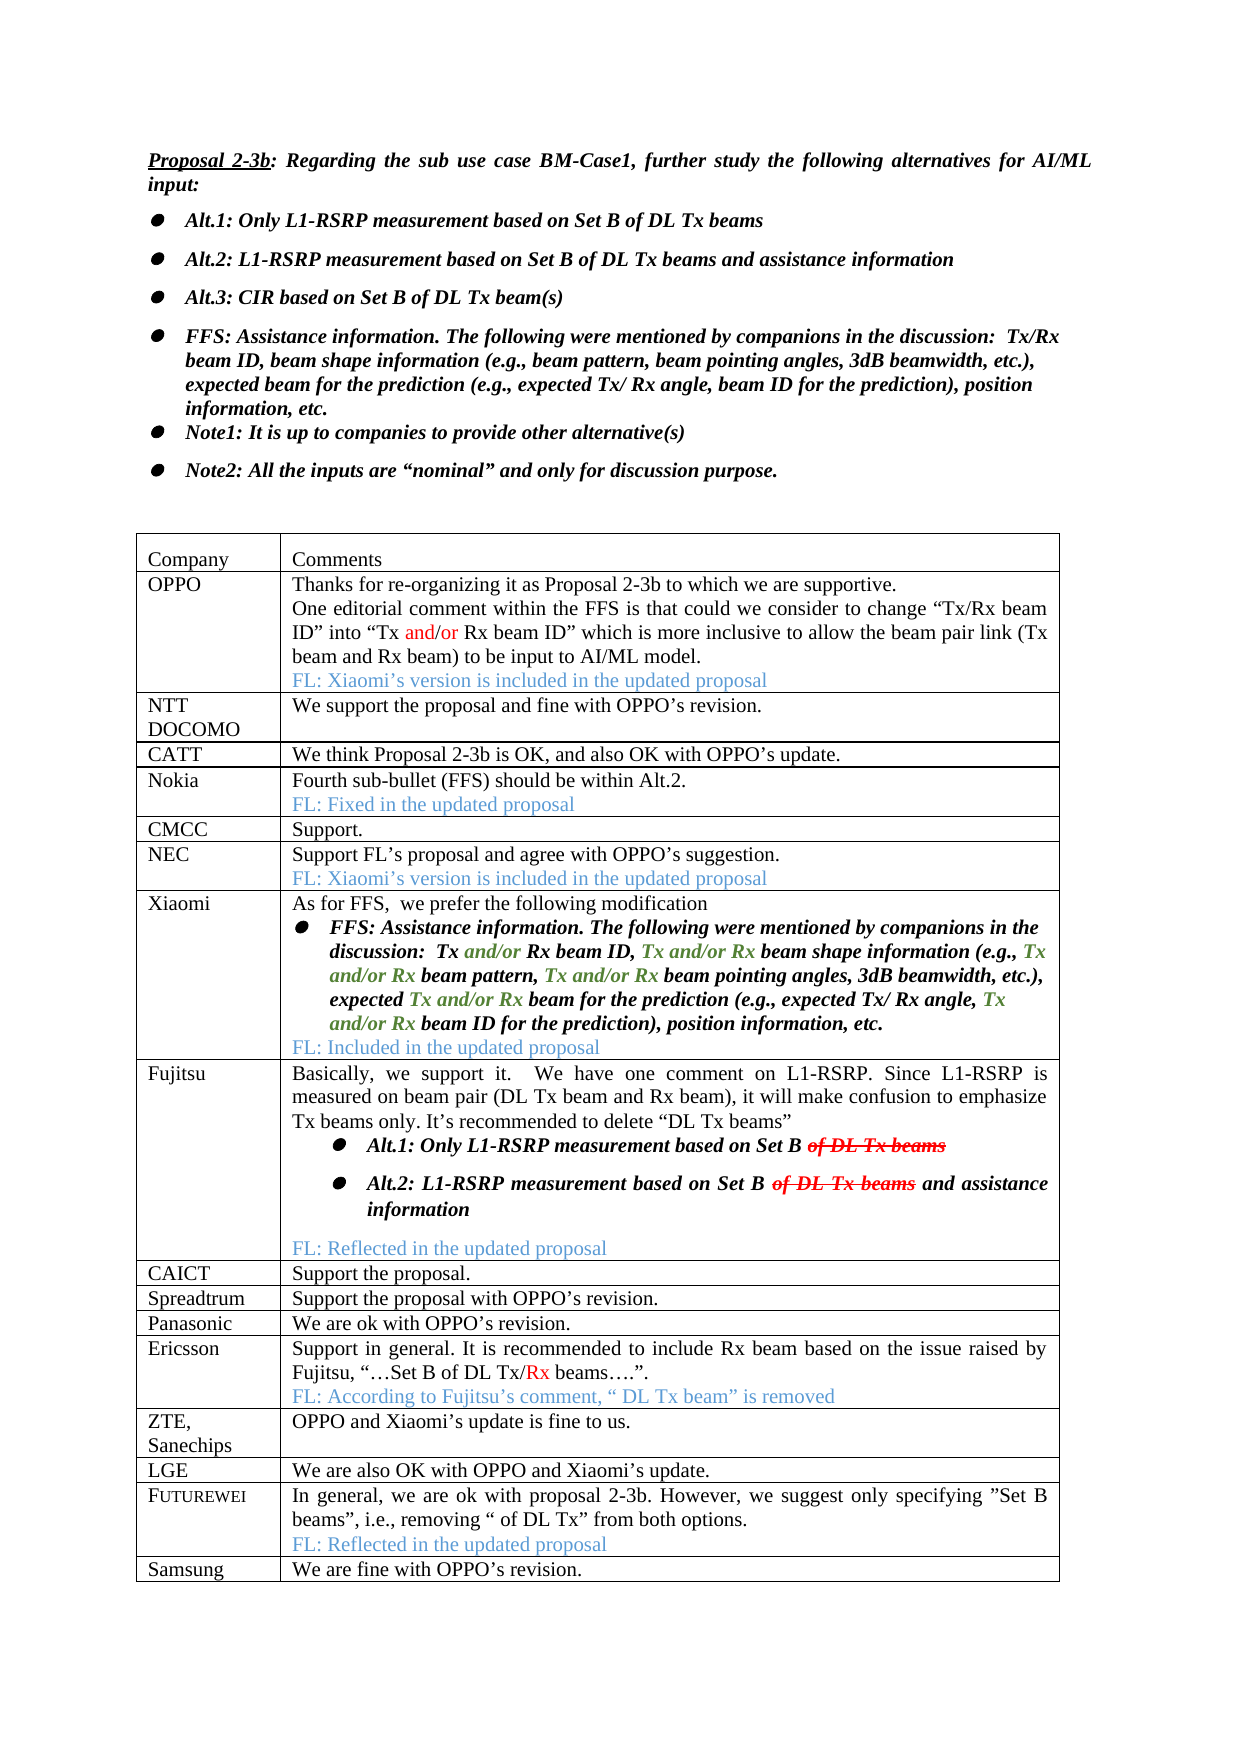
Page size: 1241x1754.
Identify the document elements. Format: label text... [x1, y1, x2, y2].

table_cell We are also OK with OPPO and Xiaomi’s update. [281, 1458, 1059, 1482]
table_cell We are fine with OPPO’s revision. [281, 1557, 1059, 1581]
table_cell We think Proposal 2-3b is OK, and also OK with OPPO’s update. [281, 743, 1059, 766]
table_cell Thanks for re-organizing it as Proposal 2-3b to which we are supportive. One editorial comment within the FFS is that could we consider to change “Tx/Rx beam ID” into “Tx and/or Rx beam ID” which is more inclusive to allow the beam pair link (Tx beam and Rx beam) to be input to AI/ML model. FL: Xiaomi’s version is included in the updated proposal [281, 572, 1059, 692]
table_header Company [137, 534, 280, 571]
table_cell Futurewei [137, 1483, 280, 1556]
text Proposal 2-3b: Regarding the sub use case BM-Case1, further study the following alternatives for AI/ML input: [148, 148, 1093, 196]
list Note2: All the inputs are “nominal” and only for discussion purpose. [148, 458, 1093, 482]
table_cell We are ok with OPPO’s revision. [281, 1311, 1059, 1335]
table_cell Spreadtrum [137, 1286, 280, 1310]
table_cell Panasonic [137, 1311, 280, 1335]
table_cell Support in general. It is recommended to include Rx beam based on the issue raised by Fujitsu, “…Set B of DL Tx/Rx beams….”. FL: According to Fujitsu’s comment, “ DL Tx beam” is removed [281, 1336, 1059, 1408]
table_cell Basically, we support it. We have one comment on L1-RSRP. Since L1-RSRP is measured on beam pair (DL Tx beam and Rx beam), it will make confusion to emphasize Tx beams only. It’s recommended to delete “DL Tx beams” Alt.1: Only L1-RSRP measurement based on Set B of DL Tx beams Alt.2: L1-RSRP measurement based on Set B of DL Tx beams and assistance information FL: Reflected in the updated proposal [281, 1060, 1059, 1259]
list Alt.3: CIR based on Set B of DL Tx beam(s) [148, 285, 1093, 309]
table_cell As for FFS, we prefer the following modification FFS: Assistance information. The following were mentioned by companions in the discussion: Tx and/or Rx beam ID, Tx and/or Rx beam shape information (e.g., Tx and/or Rx beam pattern, Tx and/or Rx beam pointing angles, 3dB beamwidth, etc.), expected Tx and/or Rx beam for the prediction (e.g., expected Tx/ Rx angle, Tx and/or Rx beam ID for the prediction), position information, etc. FL: Included in the updated proposal [281, 891, 1059, 1059]
list Note1: It is up to companies to provide other alternative(s) [148, 420, 1093, 444]
list FFS: Assistance information. The following were mentioned by companions in the discussion: Tx/Rx beam ID, beam shape information (e.g., beam pattern, beam pointing angles, 3dB beamwidth, etc.), expected beam for the prediction (e.g., expected Tx/ Rx angle, beam ID for the prediction), position information, etc. [148, 323, 1093, 420]
table_cell Support the proposal with OPPO’s revision. [281, 1286, 1059, 1310]
table_cell Support. [281, 817, 1059, 841]
table_cell LGE [137, 1458, 280, 1482]
table_cell Fujitsu [137, 1060, 280, 1259]
table_cell CAICT [137, 1261, 280, 1284]
table_cell CATT [137, 743, 280, 766]
table_cell Fourth sub-bullet (FFS) should be within Alt.2. FL: Fixed in the updated proposal [281, 768, 1059, 816]
table_cell NTT DOCOMO [137, 693, 280, 741]
table_cell OPPO [137, 572, 280, 692]
table_cell Nokia [137, 768, 280, 816]
list Alt.2: L1-RSRP measurement based on Set B of DL Tx beams and assistance information [148, 247, 1093, 271]
list Alt.1: Only L1-RSRP measurement based on Set B of DL Tx beams [148, 208, 1093, 232]
table_cell NEC [137, 842, 280, 890]
table_cell We support the proposal and fine with OPPO’s revision. [281, 693, 1059, 741]
table_cell Ericsson [137, 1336, 280, 1408]
table_cell ZTE, Sanechips [137, 1409, 280, 1457]
table_cell Xiaomi [137, 891, 280, 1059]
table_cell Support FL’s proposal and agree with OPPO’s suggestion. FL: Xiaomi’s version is included in the updated proposal [281, 842, 1059, 890]
table_cell In general, we are ok with proposal 2-3b. However, we suggest only specifying ”Set B beams”, i.e., removing “ of DL Tx” from both options. FL: Reflected in the updated proposal [281, 1483, 1059, 1556]
table_cell Support the proposal. [281, 1261, 1059, 1284]
table_cell CMCC [137, 817, 280, 841]
table_cell OPPO and Xiaomi’s update is fine to us. [281, 1409, 1059, 1457]
table_header Comments [281, 534, 1059, 571]
table_cell Samsung [137, 1557, 280, 1581]
